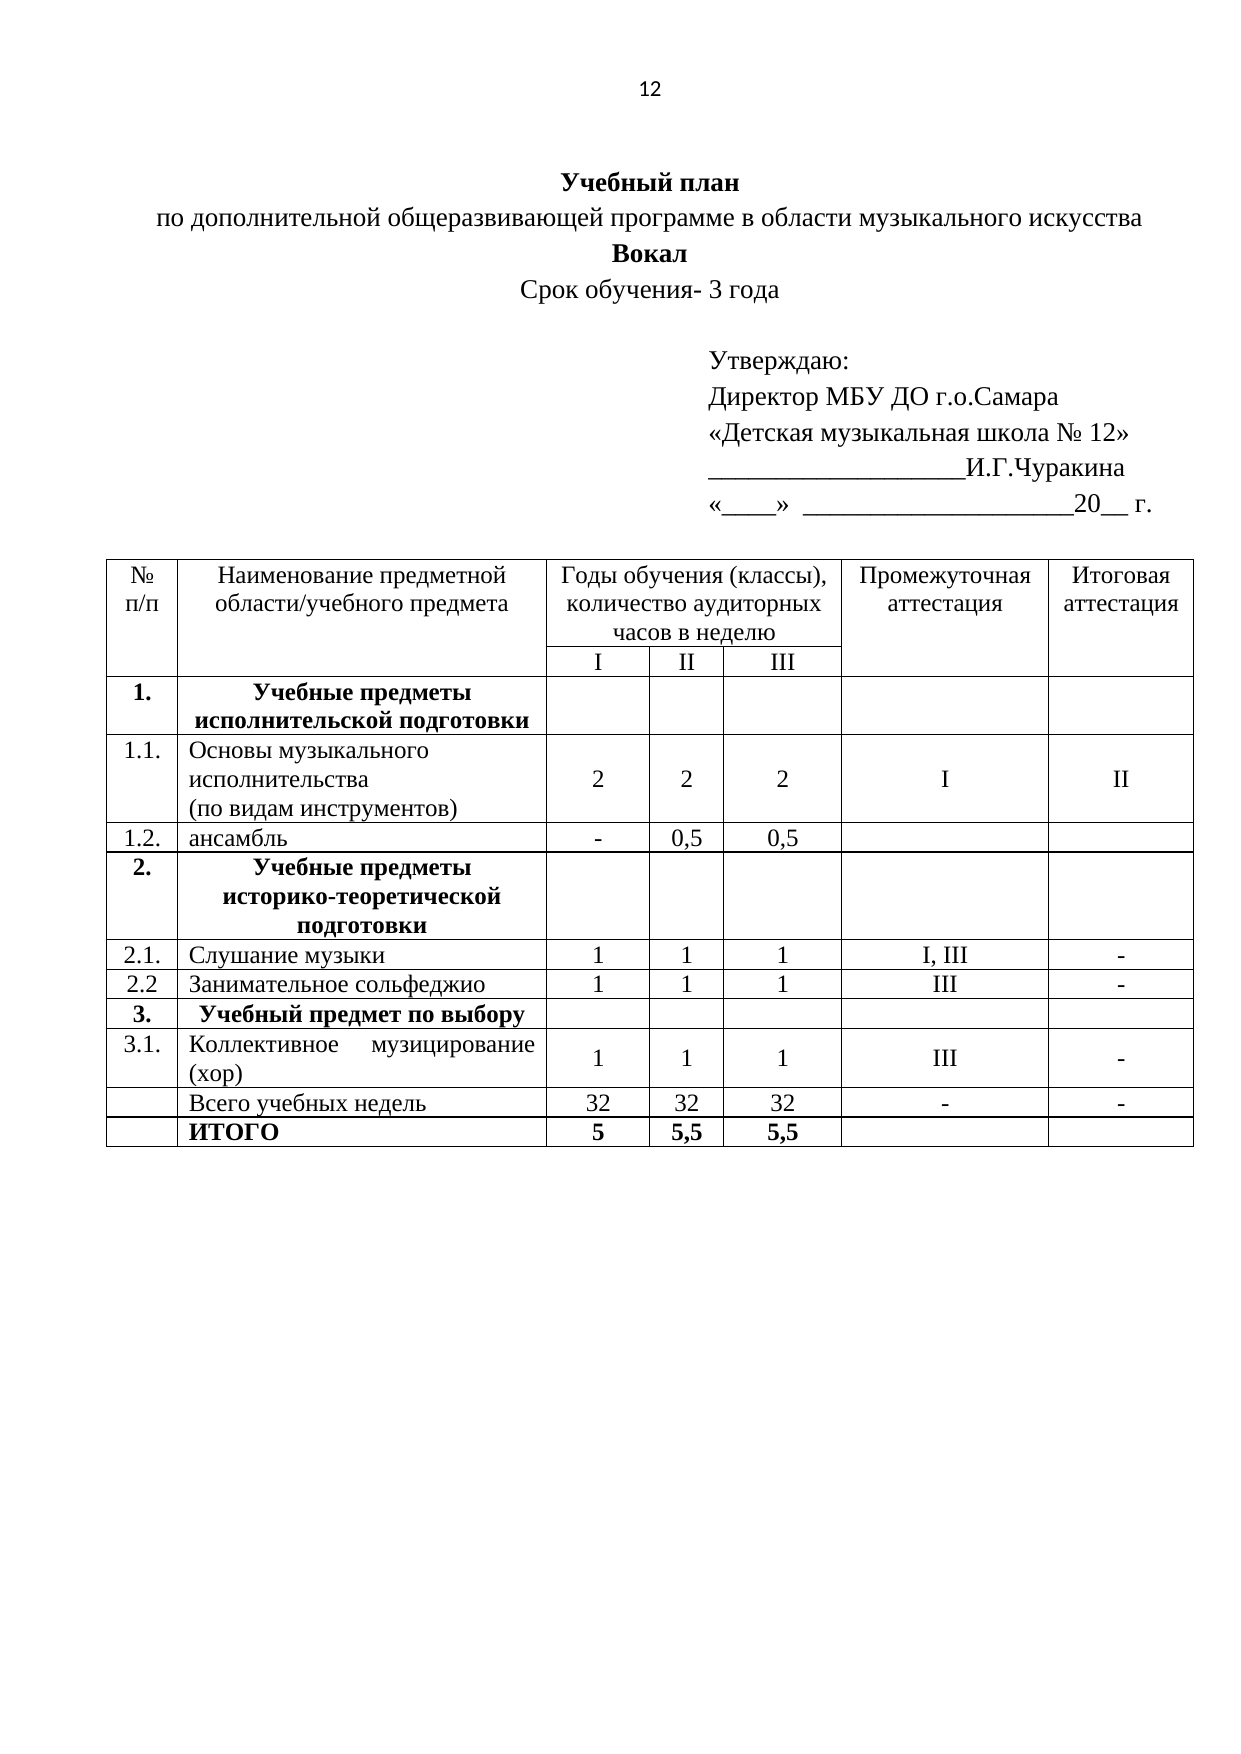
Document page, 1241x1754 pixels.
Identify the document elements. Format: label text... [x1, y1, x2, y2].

text Срок обучения- 3 года [118, 273, 1181, 304]
text Вокал [118, 237, 1181, 268]
text Учебный план [118, 166, 1181, 197]
table_header Итоговая аттестация [1049, 560, 1193, 676]
table_cell [547, 999, 649, 1028]
table_cell Основы музыкального исполнительства (по видам инструментов) [178, 735, 546, 822]
table_cell [842, 823, 1048, 851]
table_cell 32 [724, 1088, 841, 1116]
table_cell 0,5 [724, 823, 841, 851]
table_cell [842, 1118, 1048, 1146]
table_cell 1 [724, 970, 841, 998]
table_header № п/п [107, 560, 177, 676]
text «Детская музыкальная школа № 12» [634, 416, 1181, 447]
table_cell Учебные предметы историко-теоретической подготовки [178, 853, 546, 939]
text Директор МБУ ДО г.о.Самара [634, 380, 1181, 411]
table_cell 3.1. [107, 1029, 177, 1087]
table_cell [547, 853, 649, 939]
table_cell 1 [724, 1029, 841, 1087]
table_cell Учебные предметы исполнительской подготовки [178, 677, 546, 734]
table_cell [650, 677, 723, 734]
table_cell 5 [547, 1118, 649, 1146]
table_cell Коллективное музицирование (хор) [178, 1029, 546, 1087]
table_cell 2 [724, 735, 841, 822]
table_cell [107, 1088, 177, 1116]
table_cell - [1049, 1088, 1193, 1116]
table_cell 32 [650, 1088, 723, 1116]
table_cell [1049, 853, 1193, 939]
table_cell [724, 853, 841, 939]
table_cell 1.2. [107, 823, 177, 851]
table_cell 2 [650, 735, 723, 822]
table_cell 1. [107, 677, 177, 734]
table_cell 2.1. [107, 940, 177, 968]
table_cell [1049, 677, 1193, 734]
table_cell - [1049, 940, 1193, 968]
table_cell 2. [107, 853, 177, 939]
table_cell - [842, 1088, 1048, 1116]
table_cell 5,5 [650, 1118, 723, 1146]
table_cell 1 [547, 1029, 649, 1087]
table_cell Всего учебных недель [178, 1088, 546, 1116]
table_cell 3. [107, 999, 177, 1028]
table_cell II [650, 647, 723, 676]
table_cell 1 [650, 970, 723, 998]
table_cell [842, 853, 1048, 939]
text «____» ____________________20__ г. [634, 487, 1181, 518]
table_cell 1 [650, 940, 723, 968]
table_cell - [1049, 970, 1193, 998]
table_cell 1 [724, 940, 841, 968]
table_cell Занимательное сольфеджио [178, 970, 546, 998]
table_cell 2.2 [107, 970, 177, 998]
table_cell III [724, 647, 841, 676]
table_cell ансамбль [178, 823, 546, 851]
table_cell [724, 999, 841, 1028]
table_cell [1049, 823, 1193, 851]
table_cell Слушание музыки [178, 940, 546, 968]
table_cell II [1049, 735, 1193, 822]
table_cell [650, 853, 723, 939]
table_header Годы обучения (классы), количество аудиторных часов в неделю [547, 560, 841, 646]
table_cell I, III [842, 940, 1048, 968]
table_cell [724, 677, 841, 734]
table_cell III [842, 970, 1048, 998]
table_cell 0,5 [650, 823, 723, 851]
table_header Наименование предметной области/учебного предмета [178, 560, 546, 676]
table_cell - [547, 823, 649, 851]
table_cell [1049, 999, 1193, 1028]
table_cell 2 [547, 735, 649, 822]
table_cell Учебный предмет по выбору [178, 999, 546, 1028]
table_cell 5,5 [724, 1118, 841, 1146]
table_cell [650, 999, 723, 1028]
table_cell - [1049, 1029, 1193, 1087]
table_cell ИТОГО [178, 1118, 546, 1146]
table_cell 1 [547, 970, 649, 998]
table_cell I [842, 735, 1048, 822]
table_cell III [842, 1029, 1048, 1087]
table_header Промежуточная аттестация [842, 560, 1048, 676]
table_cell [107, 1118, 177, 1146]
text ___________________И.Г.Чуракина [634, 451, 1181, 483]
table_cell [842, 677, 1048, 734]
table_cell 1.1. [107, 735, 177, 822]
table_cell 1 [650, 1029, 723, 1087]
table_cell [1049, 1118, 1193, 1146]
table_cell 32 [547, 1088, 649, 1116]
text Утверждаю: [634, 344, 1181, 375]
table_cell I [547, 647, 649, 676]
table_cell [547, 677, 649, 734]
table_cell 1 [547, 940, 649, 968]
text по дополнительной общеразвивающей программе в области музыкального искусства [118, 201, 1181, 232]
table_cell [842, 999, 1048, 1028]
